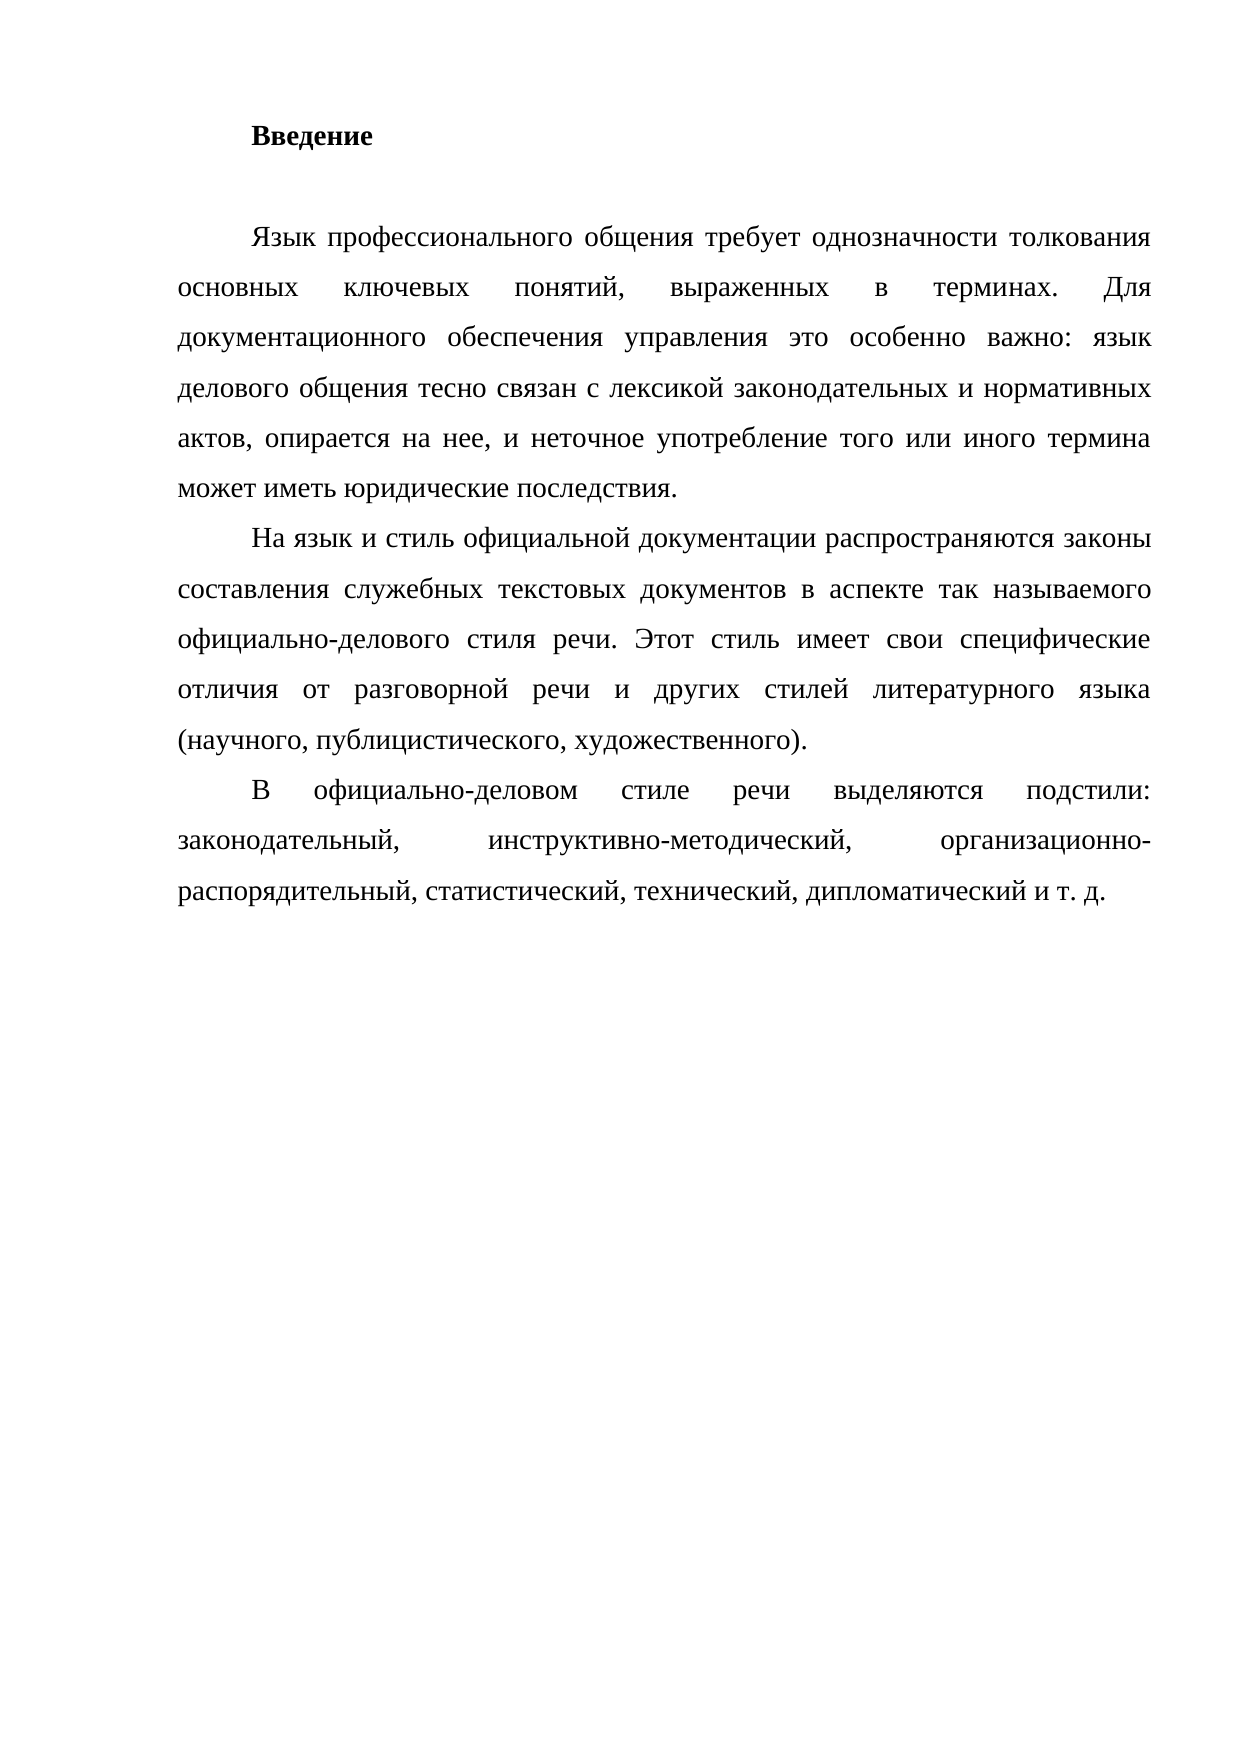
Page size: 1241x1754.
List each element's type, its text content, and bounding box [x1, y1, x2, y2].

text В официально-деловом стиле речи выделяются подстили: законодательный, инструктивно-методический, организационно-распорядительный, статистический, технический, дипломатический и т. д. [177, 772, 1152, 906]
text На язык и стиль официальной документации распространяются законы составления служебных текстовых документов в аспекте так называемого официально-делового стиля речи. Этот стиль имеет свои специфические отличия от разговорной речи и других стилей литературного языка (научного, публицистического, художественного). [177, 521, 1152, 755]
text Введение [177, 118, 1152, 152]
text Язык профессионального общения требует однозначности толкования основных ключевых понятий, выраженных в терминах. Для документационного обеспечения управления это особенно важно: язык делового общения тесно связан с лексикой законодательных и нормативных актов, опирается на нее, и неточное употребление того или иного термина может иметь юридические последствия. [177, 219, 1152, 504]
